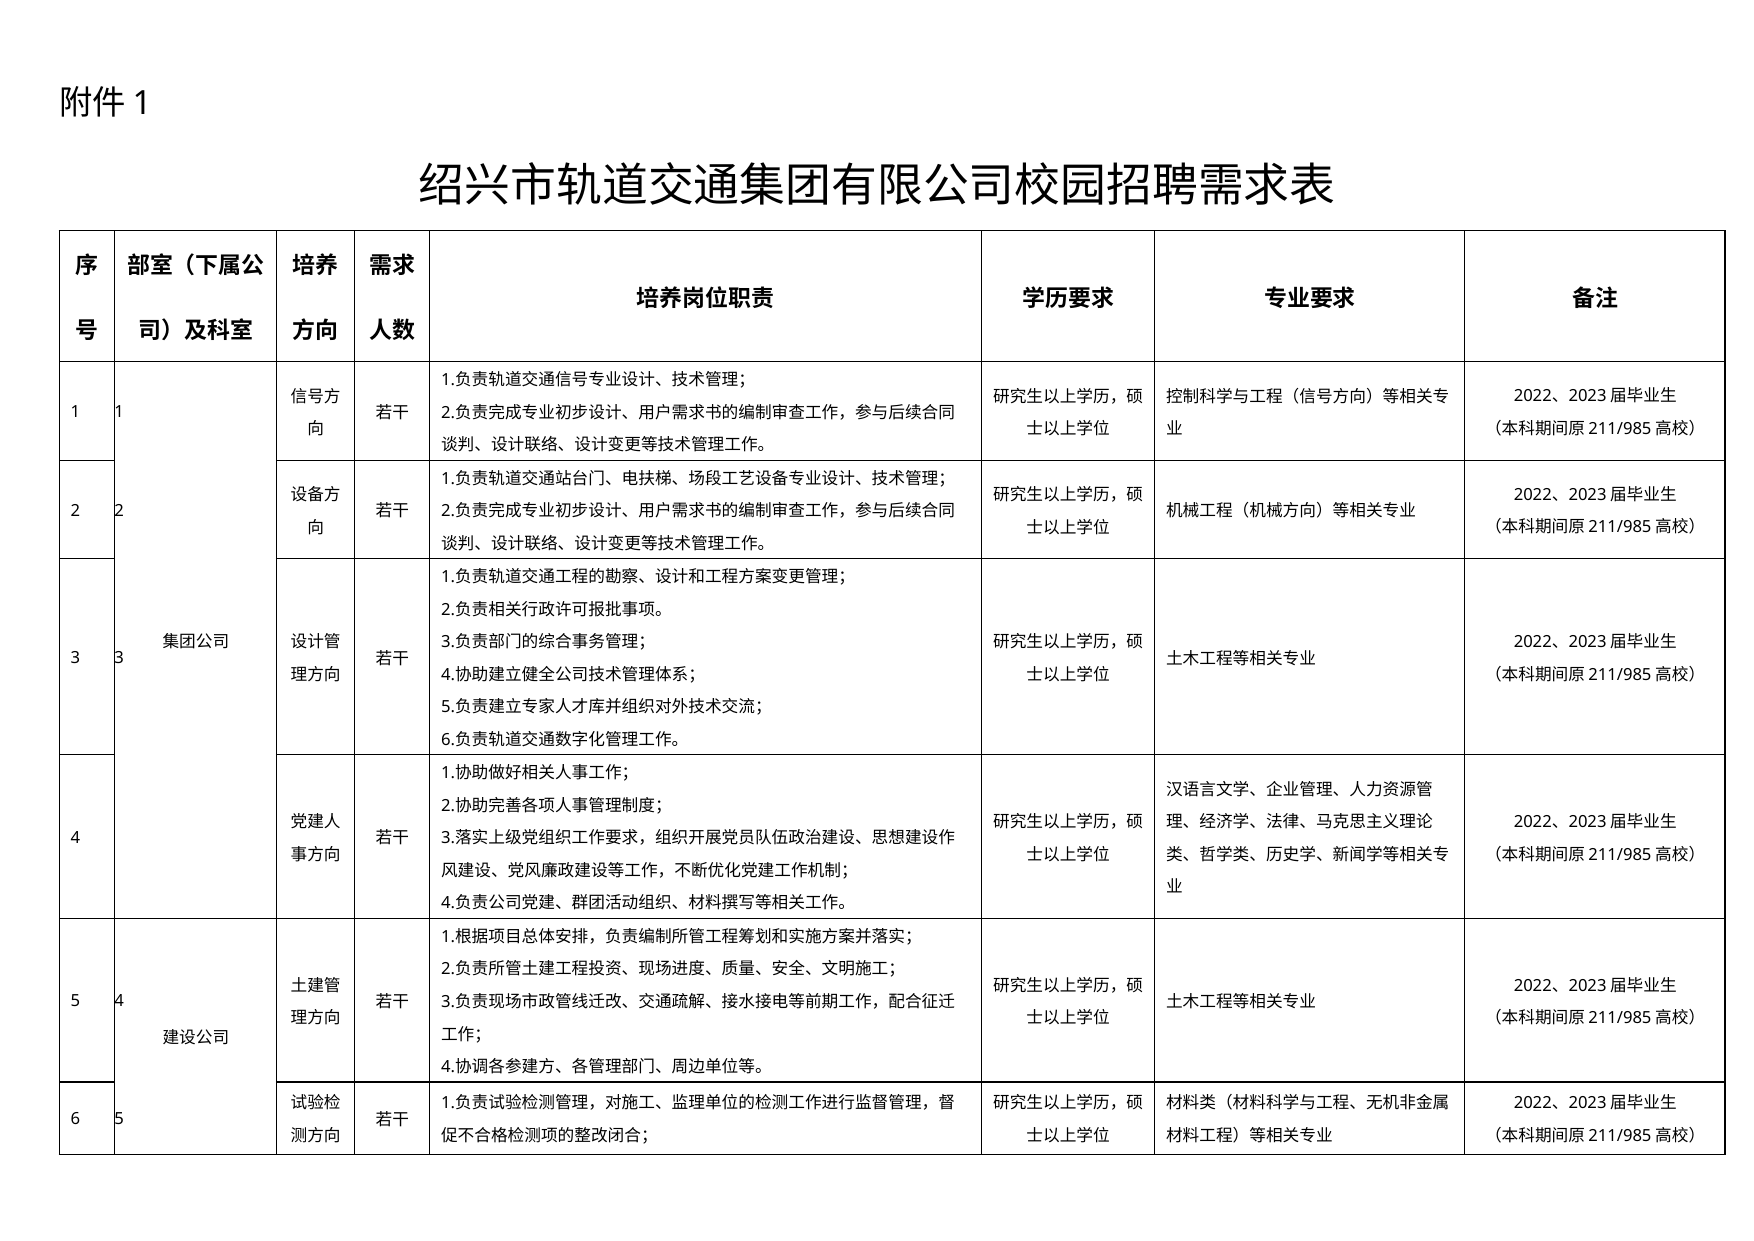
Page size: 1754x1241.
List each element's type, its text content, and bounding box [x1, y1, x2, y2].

table_cell 1 [60, 362, 114, 460]
table_cell 试验检测方向 [277, 1083, 354, 1153]
text 附件1 [59, 68, 1695, 133]
table_cell 若干 [355, 559, 429, 754]
table_cell 若干 [355, 461, 429, 558]
table_cell 2022、2023届毕业生 （本科期间原211/985高校） [1465, 755, 1724, 918]
table_header 备注 [1465, 231, 1724, 361]
table_cell 研究生以上学历，硕士以上学位 [982, 919, 1154, 1081]
table_cell 设备方向 [277, 461, 354, 558]
table_cell 集团公司 [115, 362, 276, 918]
table_header 需求 人数 [355, 231, 429, 361]
table_cell 1.根据项目总体安排，负责编制所管工程筹划和实施方案并落实； 2.负责所管土建工程投资、现场进度、质量、安全、文明施工； 3.负责现场市政管线迁改、交通疏解、接水接电等前期工作，配合征迁工作； 4.协调各参建方、各管理部门、周边单位等。 [430, 919, 981, 1081]
table_cell 设计管理方向 [277, 559, 354, 754]
table_cell 2022、2023届毕业生 （本科期间原211/985高校） [1465, 362, 1724, 460]
table_cell 若干 [355, 755, 429, 918]
table_cell 若干 [355, 919, 429, 1081]
table_header 序号 [60, 231, 114, 361]
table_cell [1465, 1083, 1724, 1153]
table_cell 若干 [355, 362, 429, 460]
table_cell 5 [60, 1083, 114, 1153]
table_cell 信号方向 [277, 362, 354, 460]
table_cell 2022、2023届毕业生 （本科期间原211/985高校） [1465, 461, 1724, 558]
table_header 培养岗位职责 [430, 231, 981, 361]
table_header 部室（下属公司）及科室 [115, 231, 276, 361]
table_header 专业要求 [1155, 231, 1464, 361]
table_cell 研究生以上学历，硕士以上学位 [982, 461, 1154, 558]
table_cell 研究生以上学历，硕士以上学位 [982, 755, 1154, 918]
table_cell 机械工程（机械方向）等相关专业 [1155, 461, 1464, 558]
table_cell 汉语言文学、企业管理、人力资源管理、经济学、法律、马克思主义理论类、哲学类、历史学、新闻学等相关专业 [1155, 755, 1464, 918]
text 绍兴市轨道交通集团有限公司校园招聘需求表 [59, 133, 1695, 230]
table_cell 土木工程等相关专业 [1155, 559, 1464, 754]
table_cell [60, 755, 114, 918]
table_cell 研究生以上学历，硕士以上学位 [982, 559, 1154, 754]
table_cell 4 [60, 919, 114, 1081]
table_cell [430, 1083, 981, 1153]
table_cell 1.负责轨道交通信号专业设计、技术管理； 2.负责完成专业初步设计、用户需求书的编制审查工作，参与后续合同谈判、设计联络、设计变更等技术管理工作。 [430, 362, 981, 460]
table_cell 1.协助做好相关人事工作； 2.协助完善各项人事管理制度； 3.落实上级党组织工作要求，组织开展党员队伍政治建设、思想建设作风建设、党风廉政建设等工作，不断优化党建工作机制； 4.负责公司党建、群团活动组织、材料撰写等相关工作。 [430, 755, 981, 918]
table_cell 土木工程等相关专业 [1155, 919, 1464, 1081]
table_cell 土建管理方向 [277, 919, 354, 1081]
table_cell 建设公司 [115, 919, 276, 1153]
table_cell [1155, 1083, 1464, 1153]
table_cell 1.负责轨道交通工程的勘察、设计和工程方案变更管理； 2.负责相关行政许可报批事项。 3.负责部门的综合事务管理； 4.协助建立健全公司技术管理体系； 5.负责建立专家人才库并组织对外技术交流； 6.负责轨道交通数字化管理工作。 [430, 559, 981, 754]
table_cell 2022、2023届毕业生 （本科期间原211/985高校） [1465, 919, 1724, 1081]
table_cell 2 [60, 461, 114, 558]
table_header 学历要求 [982, 231, 1154, 361]
table_cell 若干 [355, 1083, 429, 1153]
table_cell 党建人事方向 [277, 755, 354, 918]
table_cell 3 [60, 559, 114, 754]
table_cell 研究生以上学历，硕士以上学位 [982, 1083, 1154, 1153]
table_cell 2022、2023届毕业生 （本科期间原211/985高校） [1465, 559, 1724, 754]
table_cell 研究生以上学历，硕士以上学位 [982, 362, 1154, 460]
table_header 培养方向 [277, 231, 354, 361]
table_cell 1.负责轨道交通站台门、电扶梯、场段工艺设备专业设计、技术管理； 2.负责完成专业初步设计、用户需求书的编制审查工作，参与后续合同谈判、设计联络、设计变更等技术管理工作。 [430, 461, 981, 558]
table_cell 控制科学与工程（信号方向）等相关专业 [1155, 362, 1464, 460]
